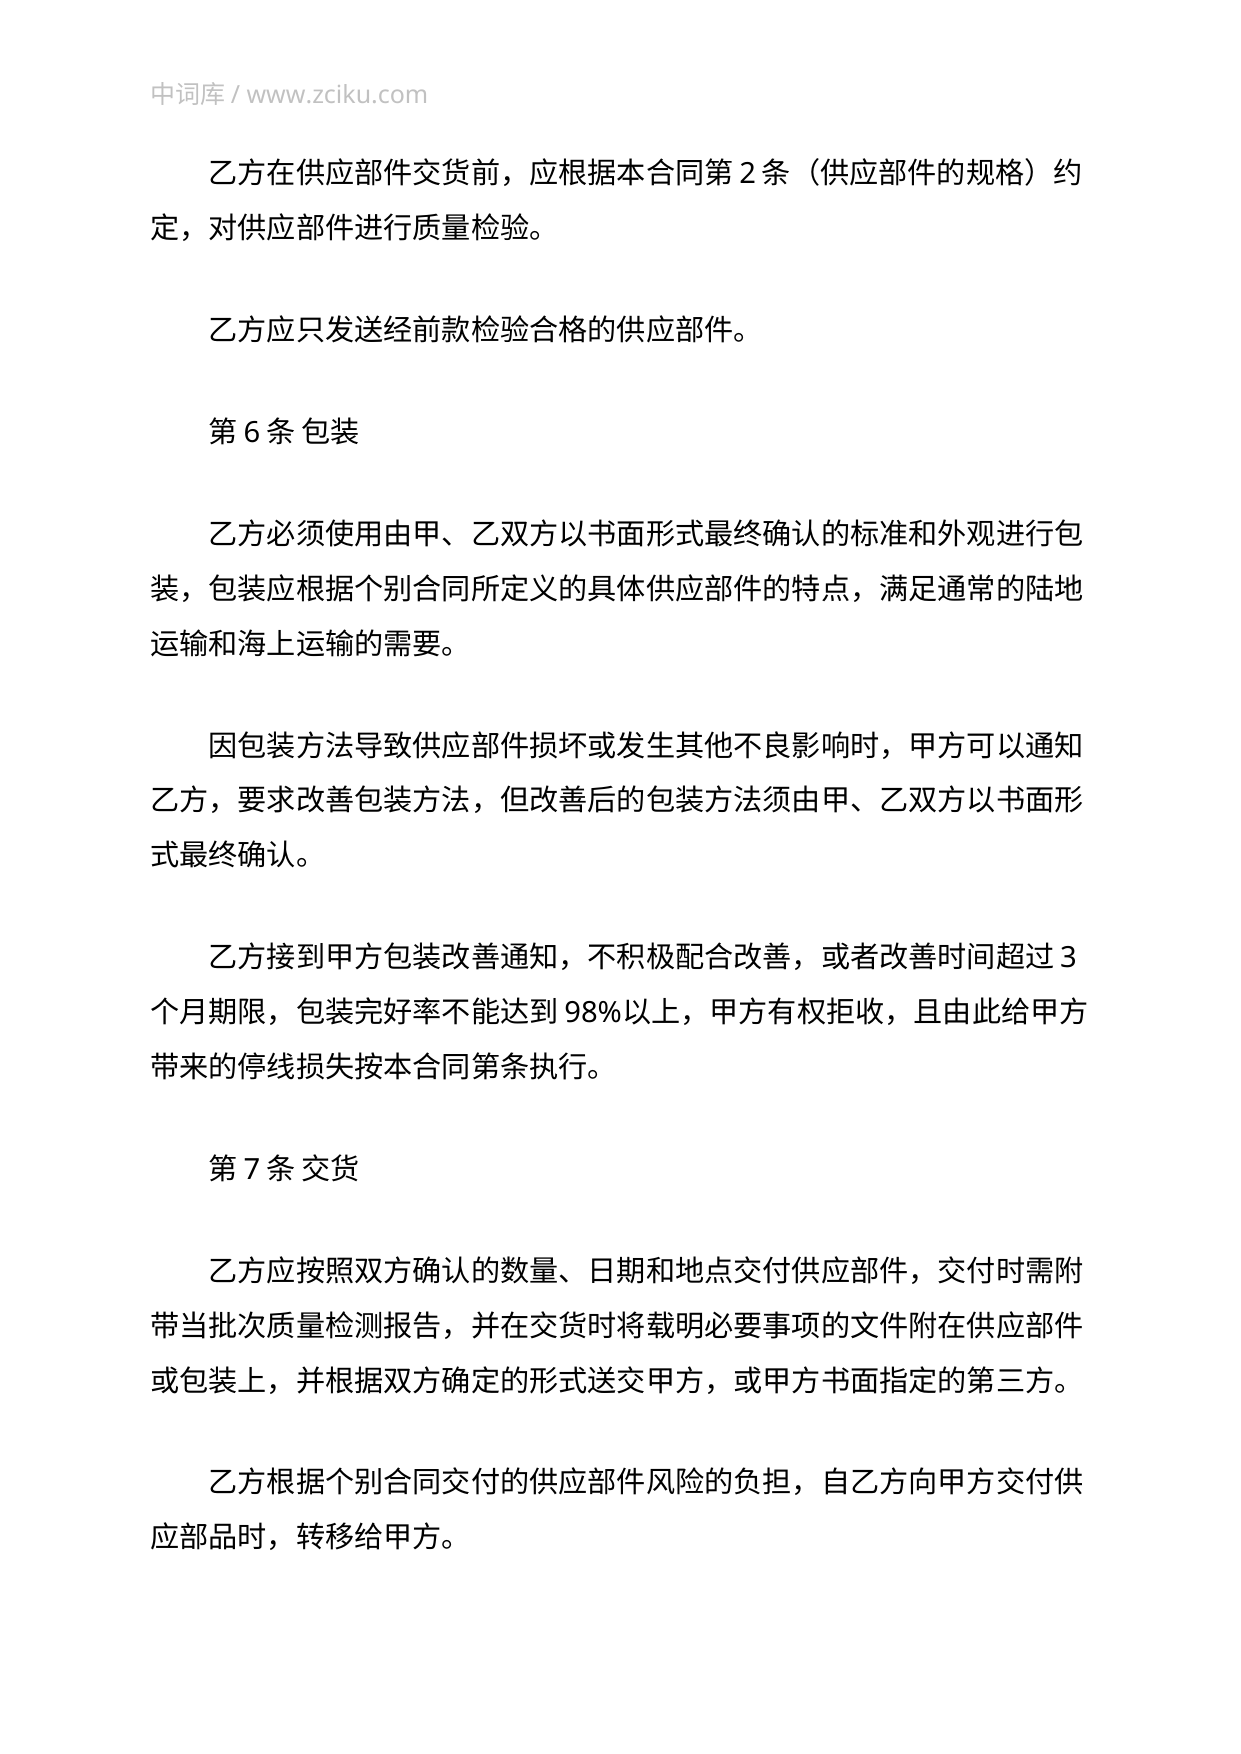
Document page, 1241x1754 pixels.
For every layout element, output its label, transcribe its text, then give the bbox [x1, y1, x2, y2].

text 乙方在供应部件交货前，应根据本合同第2条（供应部件的规格）约定，对供应部件进行质量检验。 [150, 150, 1090, 247]
text 乙方应按照双方确认的数量、日期和地点交付供应部件，交付时需附带当批次质量检测报告，并在交货时将载明必要事项的文件附在供应部件或包装上，并根据双方确定的形式送交甲方，或甲方书面指定的第三方。 [150, 1247, 1090, 1399]
text 乙方必须使用由甲、乙双方以书面形式最终确认的标准和外观进行包装，包装应根据个别合同所定义的具体供应部件的特点，满足通常的陆地运输和海上运输的需要。 [150, 511, 1090, 663]
text 因包装方法导致供应部件损坏或发生其他不良影响时，甲方可以通知乙方，要求改善包装方法，但改善后的包装方法须由甲、乙双方以书面形式最终确认。 [150, 722, 1090, 874]
text 乙方接到甲方包装改善通知，不积极配合改善，或者改善时间超过3个月期限，包装完好率不能达到98%以上，甲方有权拒收，且由此给甲方带来的停线损失按本合同第条执行。 [150, 934, 1090, 1086]
text 第7条 交货 [150, 1145, 1090, 1188]
text 第6条 包装 [150, 408, 1090, 451]
text 乙方根据个别合同交付的供应部件风险的负担，自乙方向甲方交付供应部品时，转移给甲方。 [150, 1459, 1090, 1556]
text 乙方应只发送经前款检验合格的供应部件。 [150, 307, 1090, 349]
